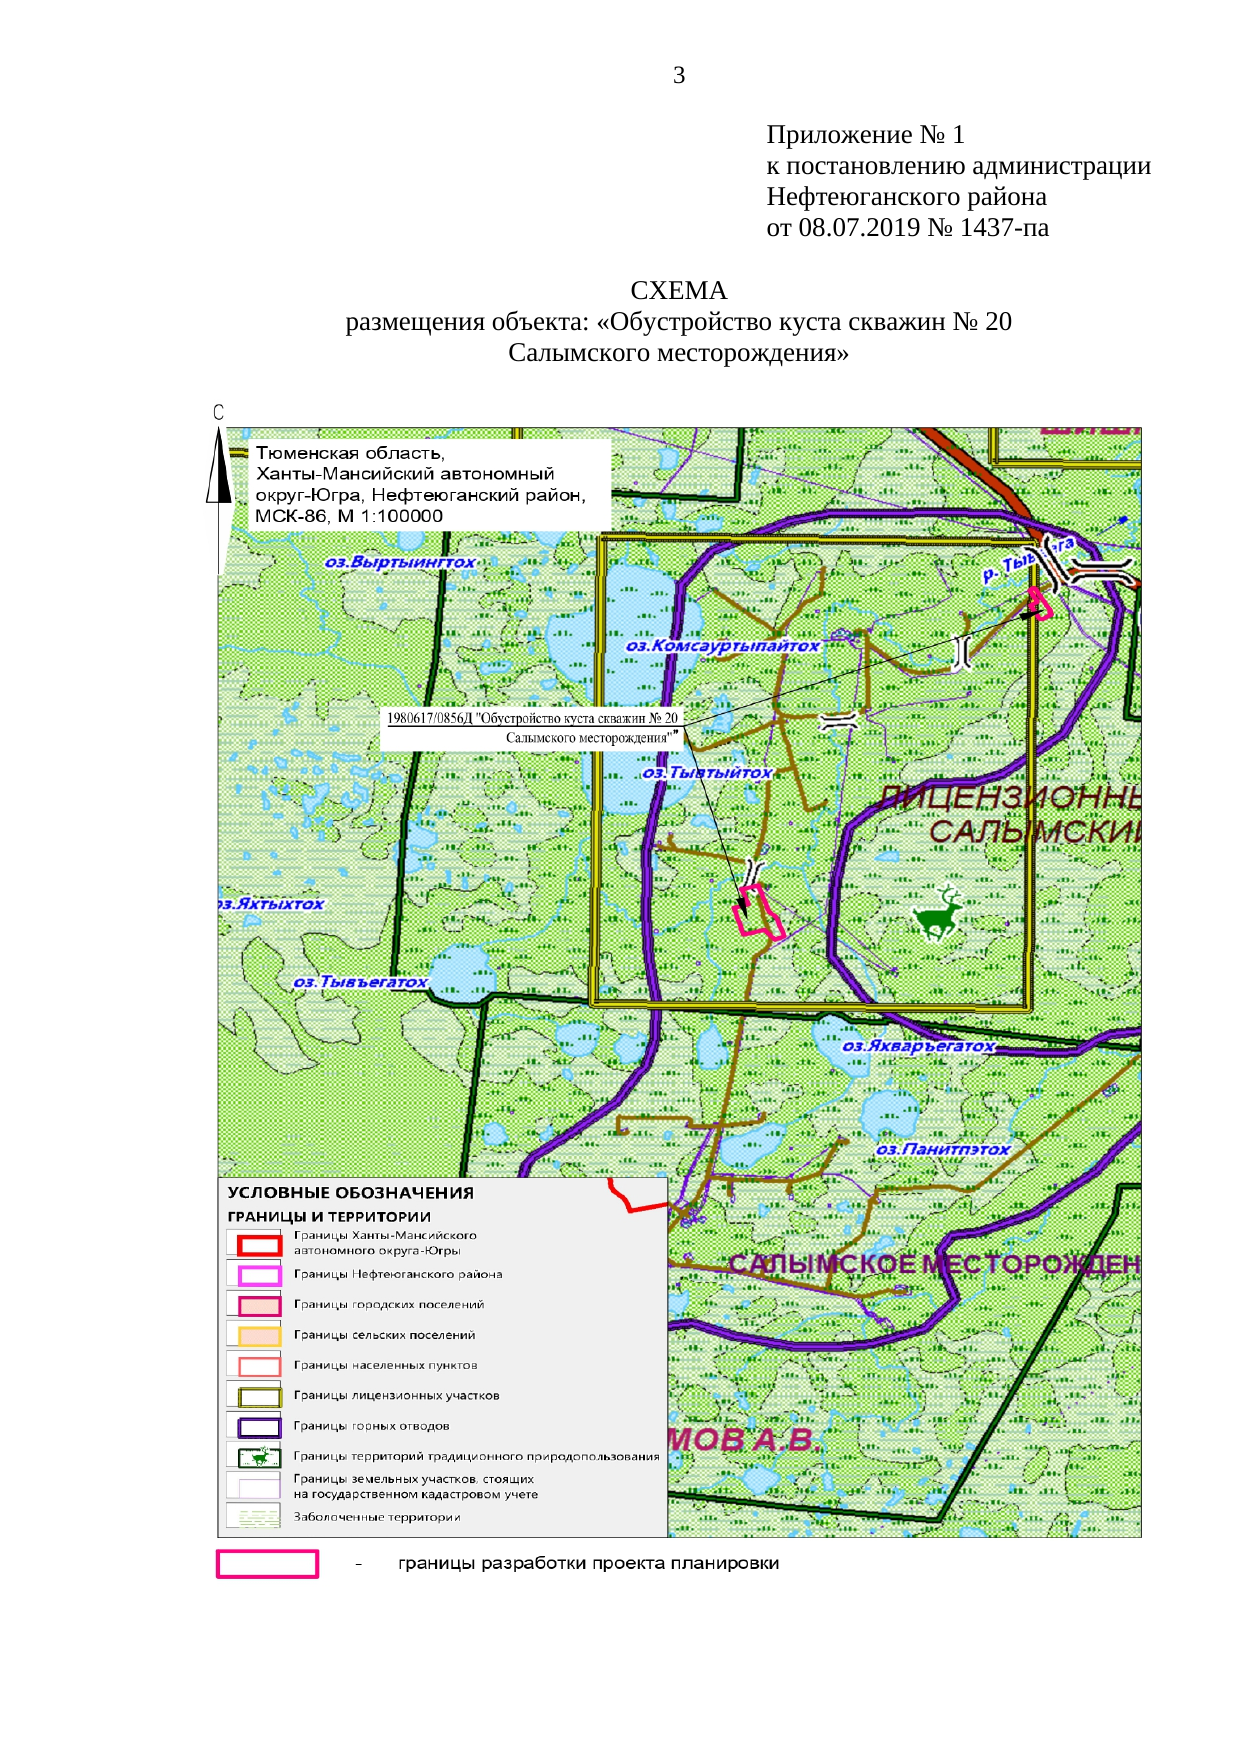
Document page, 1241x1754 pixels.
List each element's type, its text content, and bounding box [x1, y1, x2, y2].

text Приложение № 1 [177, 118, 1181, 149]
text Салымского месторождения» [177, 336, 1181, 367]
text СХЕМА [177, 274, 1181, 305]
picture [176, 382, 1179, 1628]
text размещения объекта: «Обустройство куста скважин № 20 [177, 305, 1181, 336]
text от 08.07.2019 № 1437-па [177, 212, 1181, 243]
text к постановлению администрации Нефтеюганского района [766, 149, 1181, 212]
